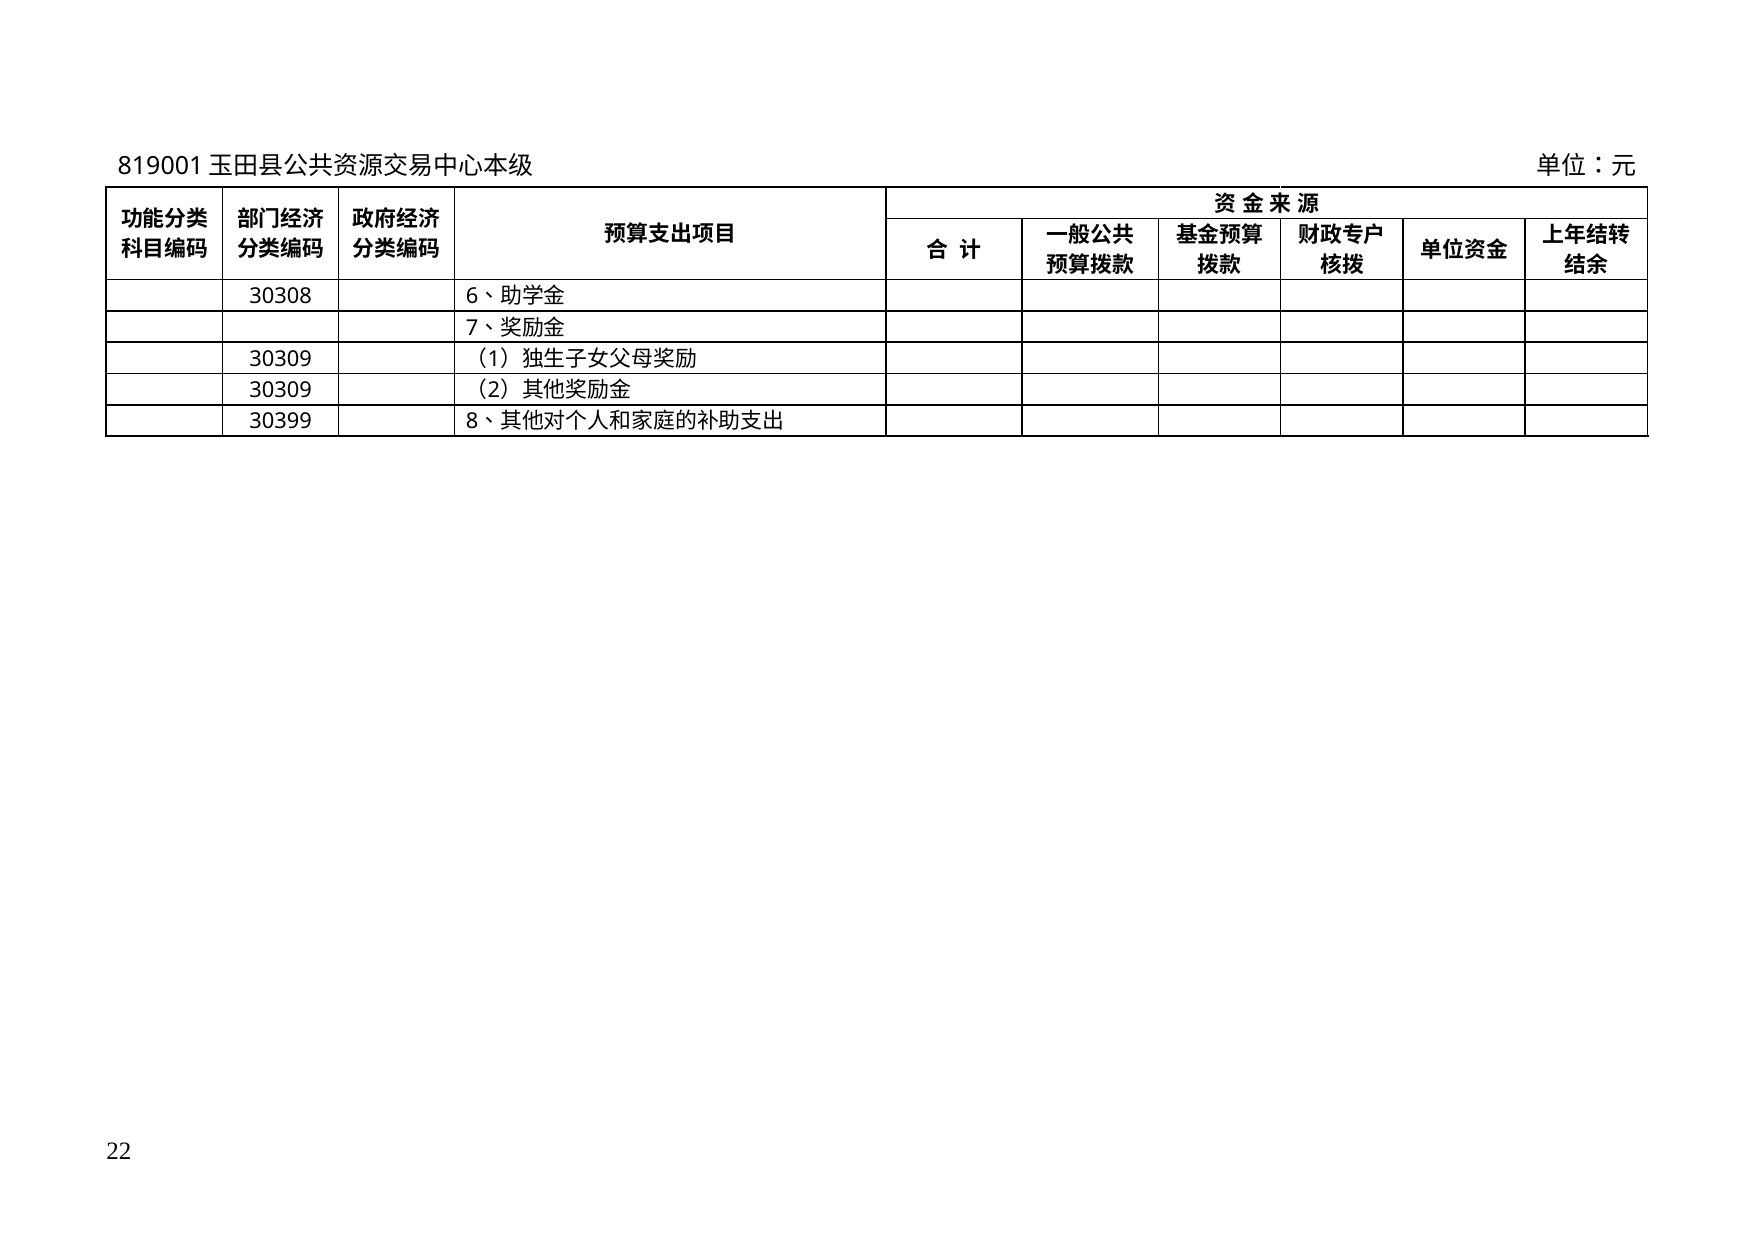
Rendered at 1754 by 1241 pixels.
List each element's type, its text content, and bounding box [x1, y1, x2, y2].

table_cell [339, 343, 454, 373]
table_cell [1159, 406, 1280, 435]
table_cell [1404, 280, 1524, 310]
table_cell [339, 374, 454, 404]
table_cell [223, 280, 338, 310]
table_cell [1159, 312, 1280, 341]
table_cell 基金预算 拨款 [1159, 219, 1280, 278]
table_cell 上年结转结余 [1526, 219, 1647, 278]
table_cell 合 计 [887, 219, 1021, 278]
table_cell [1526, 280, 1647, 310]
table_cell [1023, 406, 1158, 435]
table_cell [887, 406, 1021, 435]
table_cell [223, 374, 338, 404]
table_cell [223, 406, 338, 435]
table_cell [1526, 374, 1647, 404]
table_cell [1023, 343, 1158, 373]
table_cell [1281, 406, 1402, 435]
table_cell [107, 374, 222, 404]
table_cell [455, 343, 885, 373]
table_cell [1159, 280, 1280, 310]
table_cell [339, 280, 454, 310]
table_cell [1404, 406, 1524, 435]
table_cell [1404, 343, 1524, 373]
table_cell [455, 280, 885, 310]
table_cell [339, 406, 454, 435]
table_cell 部门经济分类编码 [223, 188, 338, 278]
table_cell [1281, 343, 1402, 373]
table_cell 单位资金 [1404, 219, 1524, 278]
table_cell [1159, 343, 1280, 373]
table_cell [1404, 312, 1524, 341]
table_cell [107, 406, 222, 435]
table_header 单位：元 [1281, 143, 1647, 186]
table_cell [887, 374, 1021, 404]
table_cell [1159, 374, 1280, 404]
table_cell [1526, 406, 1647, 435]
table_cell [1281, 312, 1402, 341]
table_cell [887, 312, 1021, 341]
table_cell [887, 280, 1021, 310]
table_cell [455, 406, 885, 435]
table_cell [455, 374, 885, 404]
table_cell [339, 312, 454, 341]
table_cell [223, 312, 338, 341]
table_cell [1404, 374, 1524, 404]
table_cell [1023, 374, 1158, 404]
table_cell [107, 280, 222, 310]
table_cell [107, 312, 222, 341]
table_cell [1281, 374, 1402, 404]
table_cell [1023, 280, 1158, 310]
table_cell 政府经济分类编码 [339, 188, 454, 278]
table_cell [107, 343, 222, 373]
table_cell 资 金 来 源 [887, 188, 1647, 217]
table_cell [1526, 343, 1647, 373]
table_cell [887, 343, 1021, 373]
table_cell 预算支出项目 [455, 188, 885, 278]
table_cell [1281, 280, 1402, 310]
table_cell 功能分类科目编码 [107, 188, 222, 278]
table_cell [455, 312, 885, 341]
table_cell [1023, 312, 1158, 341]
table_cell 一般公共 预算拨款 [1023, 219, 1158, 278]
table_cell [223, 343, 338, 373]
table_header 819001玉田县公共资源交易中心本级 [107, 143, 1280, 186]
table_cell 财政专户 核拨 [1281, 219, 1402, 278]
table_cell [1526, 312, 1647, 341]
